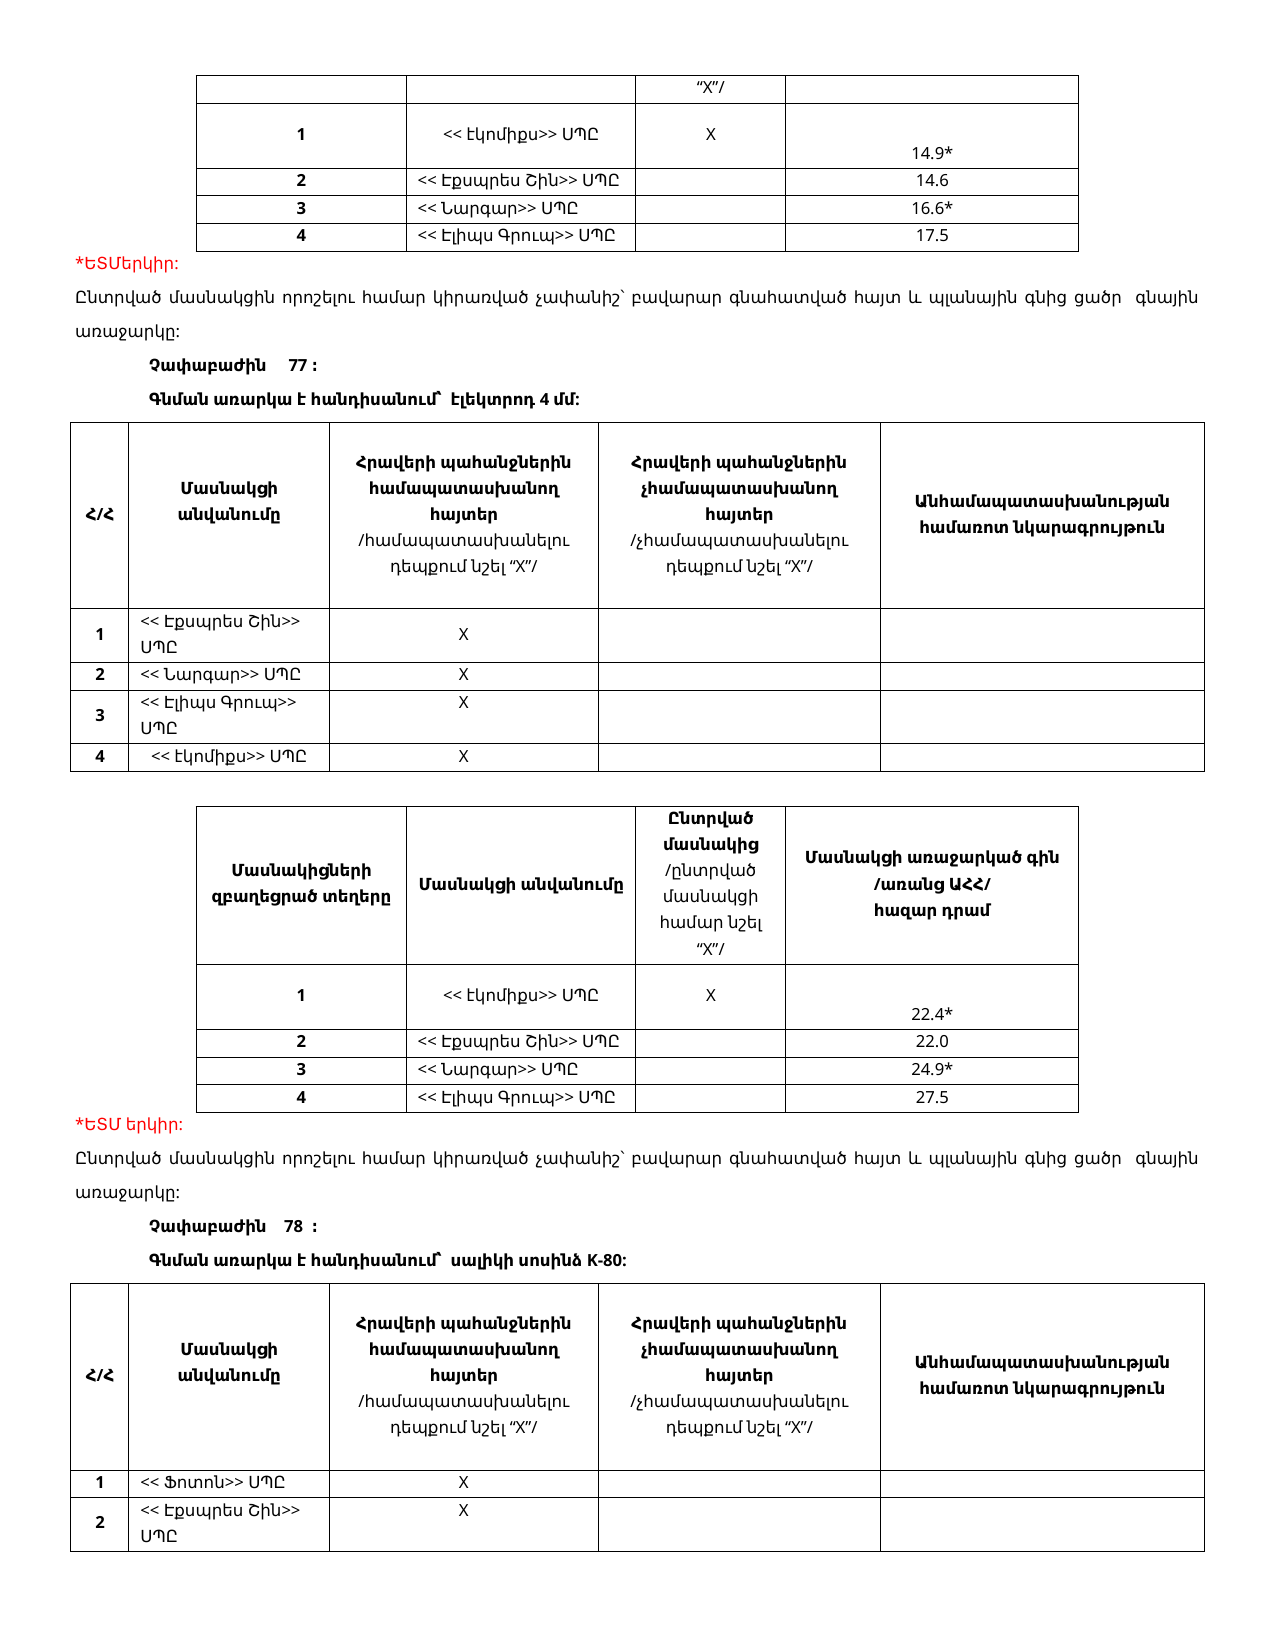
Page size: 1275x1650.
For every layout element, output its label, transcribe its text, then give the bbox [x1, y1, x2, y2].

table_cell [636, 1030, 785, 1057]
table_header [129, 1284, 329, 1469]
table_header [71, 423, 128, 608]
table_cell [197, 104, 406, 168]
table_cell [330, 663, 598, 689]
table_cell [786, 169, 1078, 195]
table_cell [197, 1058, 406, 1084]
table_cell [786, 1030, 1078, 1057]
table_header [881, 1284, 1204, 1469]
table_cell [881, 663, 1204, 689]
text Չափաբաժին 77 ։ [75, 354, 1200, 377]
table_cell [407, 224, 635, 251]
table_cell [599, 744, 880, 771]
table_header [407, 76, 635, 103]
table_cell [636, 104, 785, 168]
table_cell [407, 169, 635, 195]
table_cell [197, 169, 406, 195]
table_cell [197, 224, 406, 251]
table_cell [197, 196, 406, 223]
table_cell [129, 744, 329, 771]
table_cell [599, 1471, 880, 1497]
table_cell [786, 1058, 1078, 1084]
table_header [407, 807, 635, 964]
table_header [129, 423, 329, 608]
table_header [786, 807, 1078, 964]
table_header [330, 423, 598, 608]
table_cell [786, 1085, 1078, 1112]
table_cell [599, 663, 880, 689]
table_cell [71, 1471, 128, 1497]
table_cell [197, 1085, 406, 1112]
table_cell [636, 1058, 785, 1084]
text *ԵՏՄերկիր: [75, 252, 1200, 274]
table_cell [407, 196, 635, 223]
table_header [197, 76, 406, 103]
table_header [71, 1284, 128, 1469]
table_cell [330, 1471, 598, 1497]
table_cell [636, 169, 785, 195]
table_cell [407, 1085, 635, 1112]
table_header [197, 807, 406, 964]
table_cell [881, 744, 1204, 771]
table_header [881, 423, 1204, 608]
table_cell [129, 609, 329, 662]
text *ԵՏՄ երկիր: [75, 1113, 1200, 1136]
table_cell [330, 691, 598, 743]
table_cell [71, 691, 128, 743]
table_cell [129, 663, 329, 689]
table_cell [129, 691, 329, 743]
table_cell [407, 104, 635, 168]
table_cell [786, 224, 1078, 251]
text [75, 1147, 1200, 1204]
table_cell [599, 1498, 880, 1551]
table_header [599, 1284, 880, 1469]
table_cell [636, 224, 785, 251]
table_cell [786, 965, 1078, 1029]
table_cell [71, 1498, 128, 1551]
text Ընտրված մասնակցին որոշելու համար կիրառված չափանիշ՝ բավարար գնահատված հայտ և պլանային գնից ցածր գնային առաջարկը: [75, 286, 1200, 342]
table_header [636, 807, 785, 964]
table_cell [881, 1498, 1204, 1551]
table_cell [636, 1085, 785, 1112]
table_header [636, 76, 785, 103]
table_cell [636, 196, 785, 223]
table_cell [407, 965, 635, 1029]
text Չափաբաժին 78 ։ [75, 1215, 1200, 1238]
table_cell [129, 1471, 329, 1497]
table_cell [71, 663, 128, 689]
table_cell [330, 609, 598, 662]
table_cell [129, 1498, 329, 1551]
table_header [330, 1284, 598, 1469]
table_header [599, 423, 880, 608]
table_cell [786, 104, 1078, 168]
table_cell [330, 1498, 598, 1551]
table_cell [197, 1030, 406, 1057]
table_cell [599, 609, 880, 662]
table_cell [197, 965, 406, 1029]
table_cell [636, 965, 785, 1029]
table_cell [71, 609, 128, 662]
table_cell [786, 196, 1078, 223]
text Գնման առարկա է հանդիսանում՝ սալիկի սոսինձ K-80: [75, 1249, 1200, 1272]
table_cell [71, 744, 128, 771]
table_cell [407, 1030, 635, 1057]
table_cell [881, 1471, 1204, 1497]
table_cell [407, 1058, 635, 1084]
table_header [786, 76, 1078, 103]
text Գնման առարկա է հանդիսանում՝ էլեկտրոդ 4 մմ: [75, 388, 1200, 411]
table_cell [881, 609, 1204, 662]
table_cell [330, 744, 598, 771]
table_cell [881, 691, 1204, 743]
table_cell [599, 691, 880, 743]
